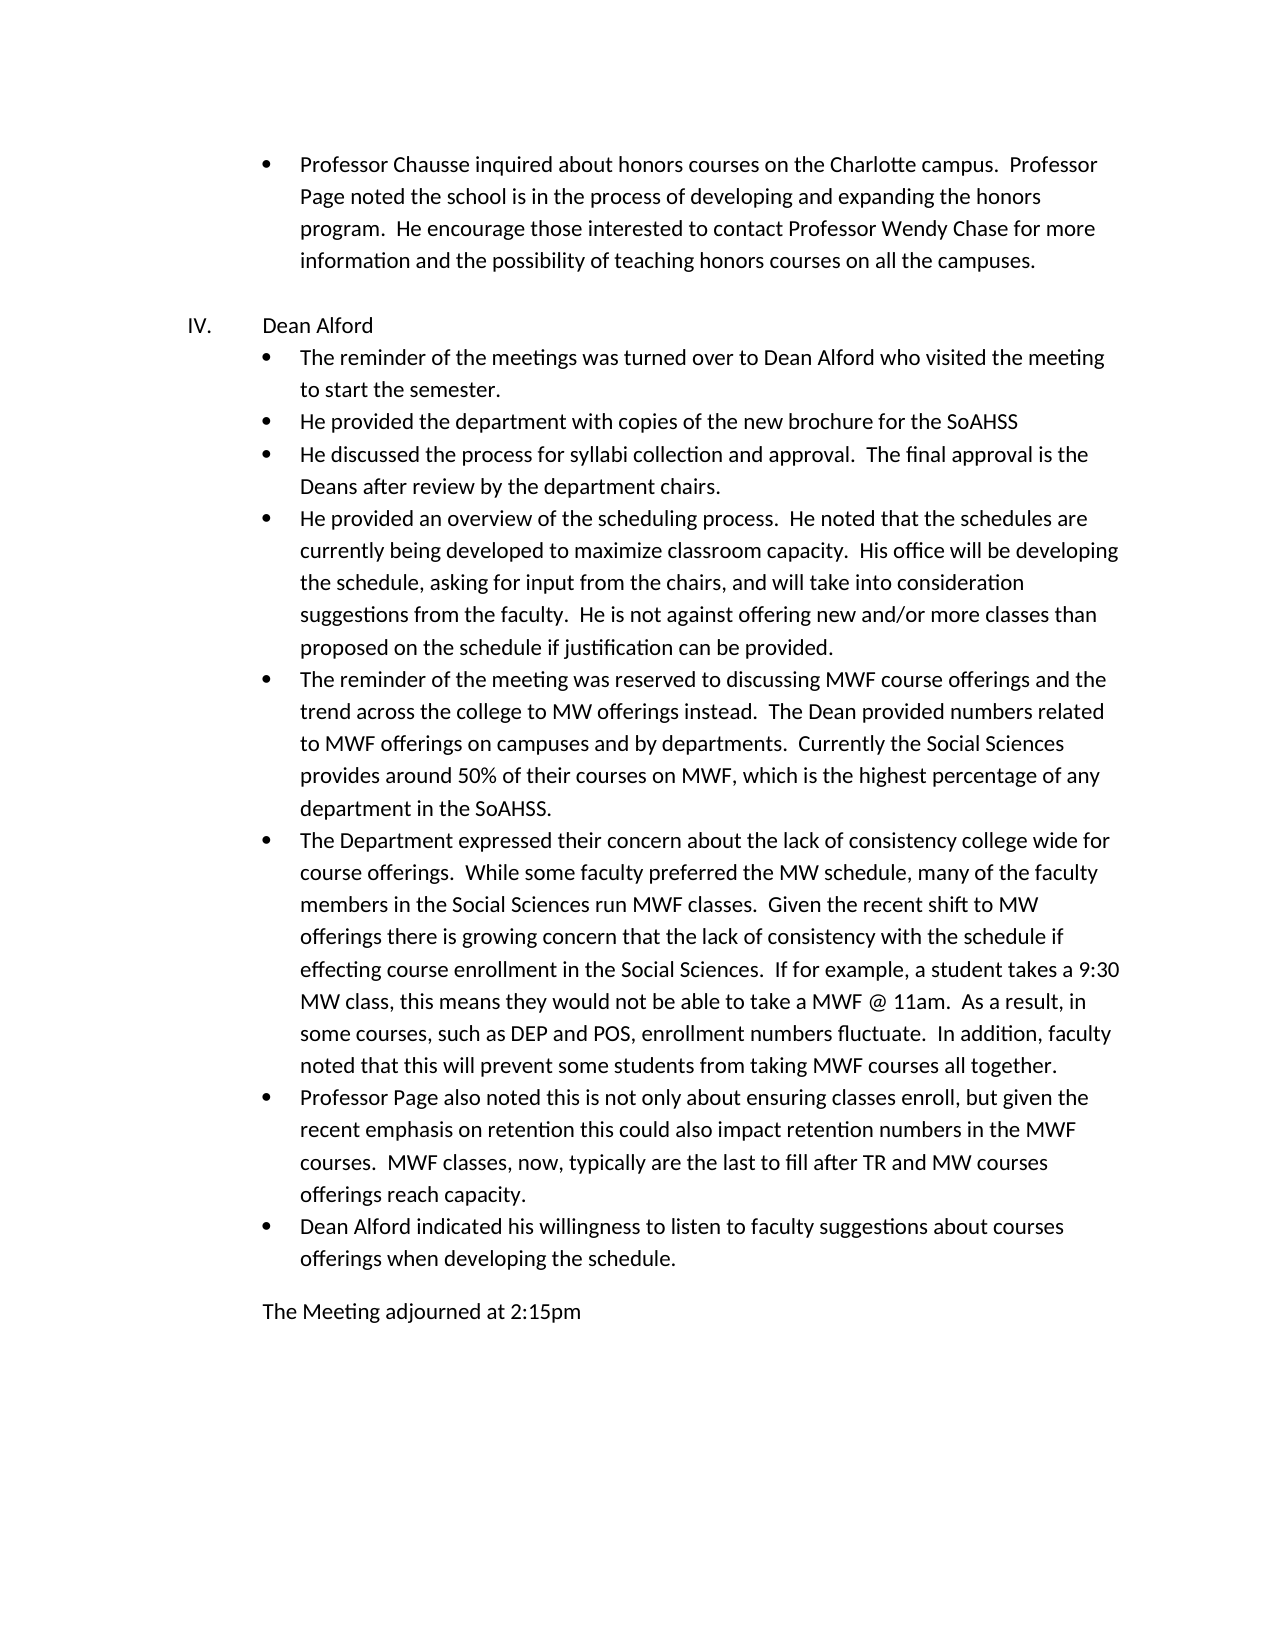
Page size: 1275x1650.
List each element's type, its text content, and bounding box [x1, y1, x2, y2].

list The Department expressed their concern about the lack of consistency college wide for course offerings. While some faculty preferred the MW schedule, many of the faculty members in the Social Sciences run MWF classes. Given the recent shift to MW offerings there is growing concern that the lack of consistency with the schedule if effecting course enrollment in the Social Sciences. If for example, a student takes a 9:30 MW class, this means they would not be able to take a MWF @ 11am. As a result, in some courses, such as DEP and POS, enrollment numbers fluctuate. In addition, faculty noted that this will prevent some students from taking MWF courses all together. [262, 826, 1125, 1079]
list Dean Alford indicated his willingness to listen to faculty suggestions about courses offerings when developing the schedule. [262, 1212, 1125, 1272]
list Professor Chausse inquired about honors courses on the Charlotte campus. Professor Page noted the school is in the process of developing and expanding the honors program. He encourage those interested to contact Professor Wendy Chase for more information and the possibility of teaching honors courses on all the campuses. [262, 150, 1125, 307]
text The Meeting adjourned at 2:15pm [262, 1297, 1125, 1325]
list He provided the department with copies of the new brochure for the SoAHSS [262, 407, 1125, 436]
list Dean Alford [187, 311, 1125, 339]
list He provided an overview of the scheduling process. He noted that the schedules are currently being developed to maximize classroom capacity. His office will be developing the schedule, asking for input from the chairs, and will take into consideration suggestions from the faculty. He is not against offering new and/or more classes than proposed on the schedule if justification can be provided. [262, 504, 1125, 661]
list Professor Page also noted this is not only about ensuring classes enroll, but given the recent emphasis on retention this could also impact retention numbers in the MWF courses. MWF classes, now, typically are the last to fill after TR and MW courses offerings reach capacity. [262, 1083, 1125, 1208]
list The reminder of the meetings was turned over to Dean Alford who visited the meeting to start the semester. [262, 343, 1125, 403]
list The reminder of the meeting was reserved to discussing MWF course offerings and the trend across the college to MW offerings instead. The Dean provided numbers related to MWF offerings on campuses and by departments. Currently the Social Sciences provides around 50% of their courses on MWF, which is the highest percentage of any department in the SoAHSS. [262, 665, 1125, 822]
list He discussed the process for syllabi collection and approval. The final approval is the Deans after review by the department chairs. [262, 440, 1125, 500]
